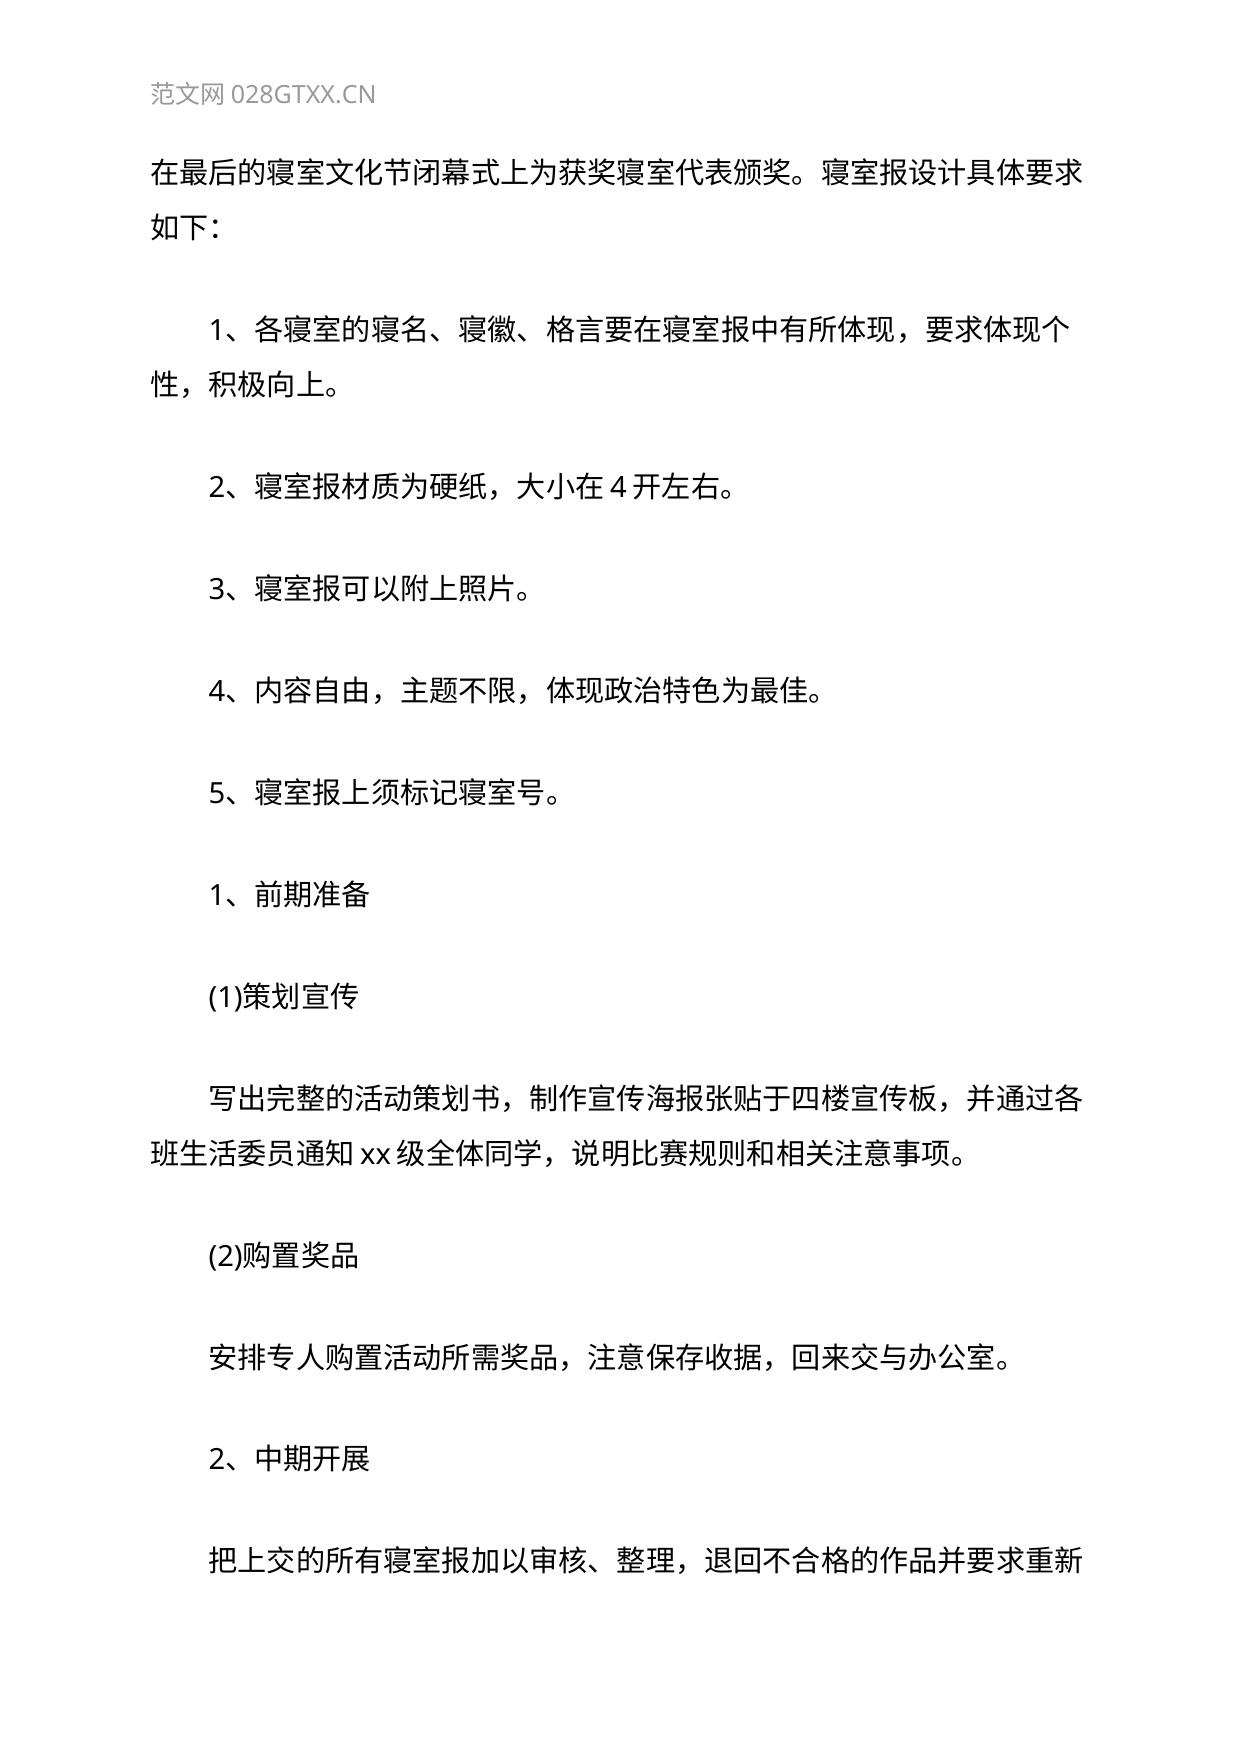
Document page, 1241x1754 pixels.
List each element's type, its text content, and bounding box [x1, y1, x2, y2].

text 安排专人购置活动所需奖品，注意保存收据，回来交与办公室。 [150, 1334, 1090, 1376]
text 4、内容自由，主题不限，体现政治特色为最佳。 [150, 667, 1090, 710]
text 1、各寝室的寝名、寝徽、格言要在寝室报中有所体现，要求体现个性，积极向上。 [150, 307, 1090, 404]
text 2、中期开展 [150, 1436, 1090, 1478]
text 2、寝室报材质为硬纸，大小在4开左右。 [150, 463, 1090, 506]
text 1、前期准备 [150, 871, 1090, 914]
text 写出完整的活动策划书，制作宣传海报张贴于四楼宣传板，并通过各班生活委员通知xx级全体同学，说明比赛规则和相关注意事项。 [150, 1075, 1090, 1173]
text (2)购置奖品 [150, 1232, 1090, 1274]
text (1)策划宣传 [150, 973, 1090, 1016]
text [150, 150, 1090, 247]
text 5、寝室报上须标记寝室号。 [150, 769, 1090, 812]
text 3、寝室报可以附上照片。 [150, 565, 1090, 608]
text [150, 1538, 1090, 1580]
